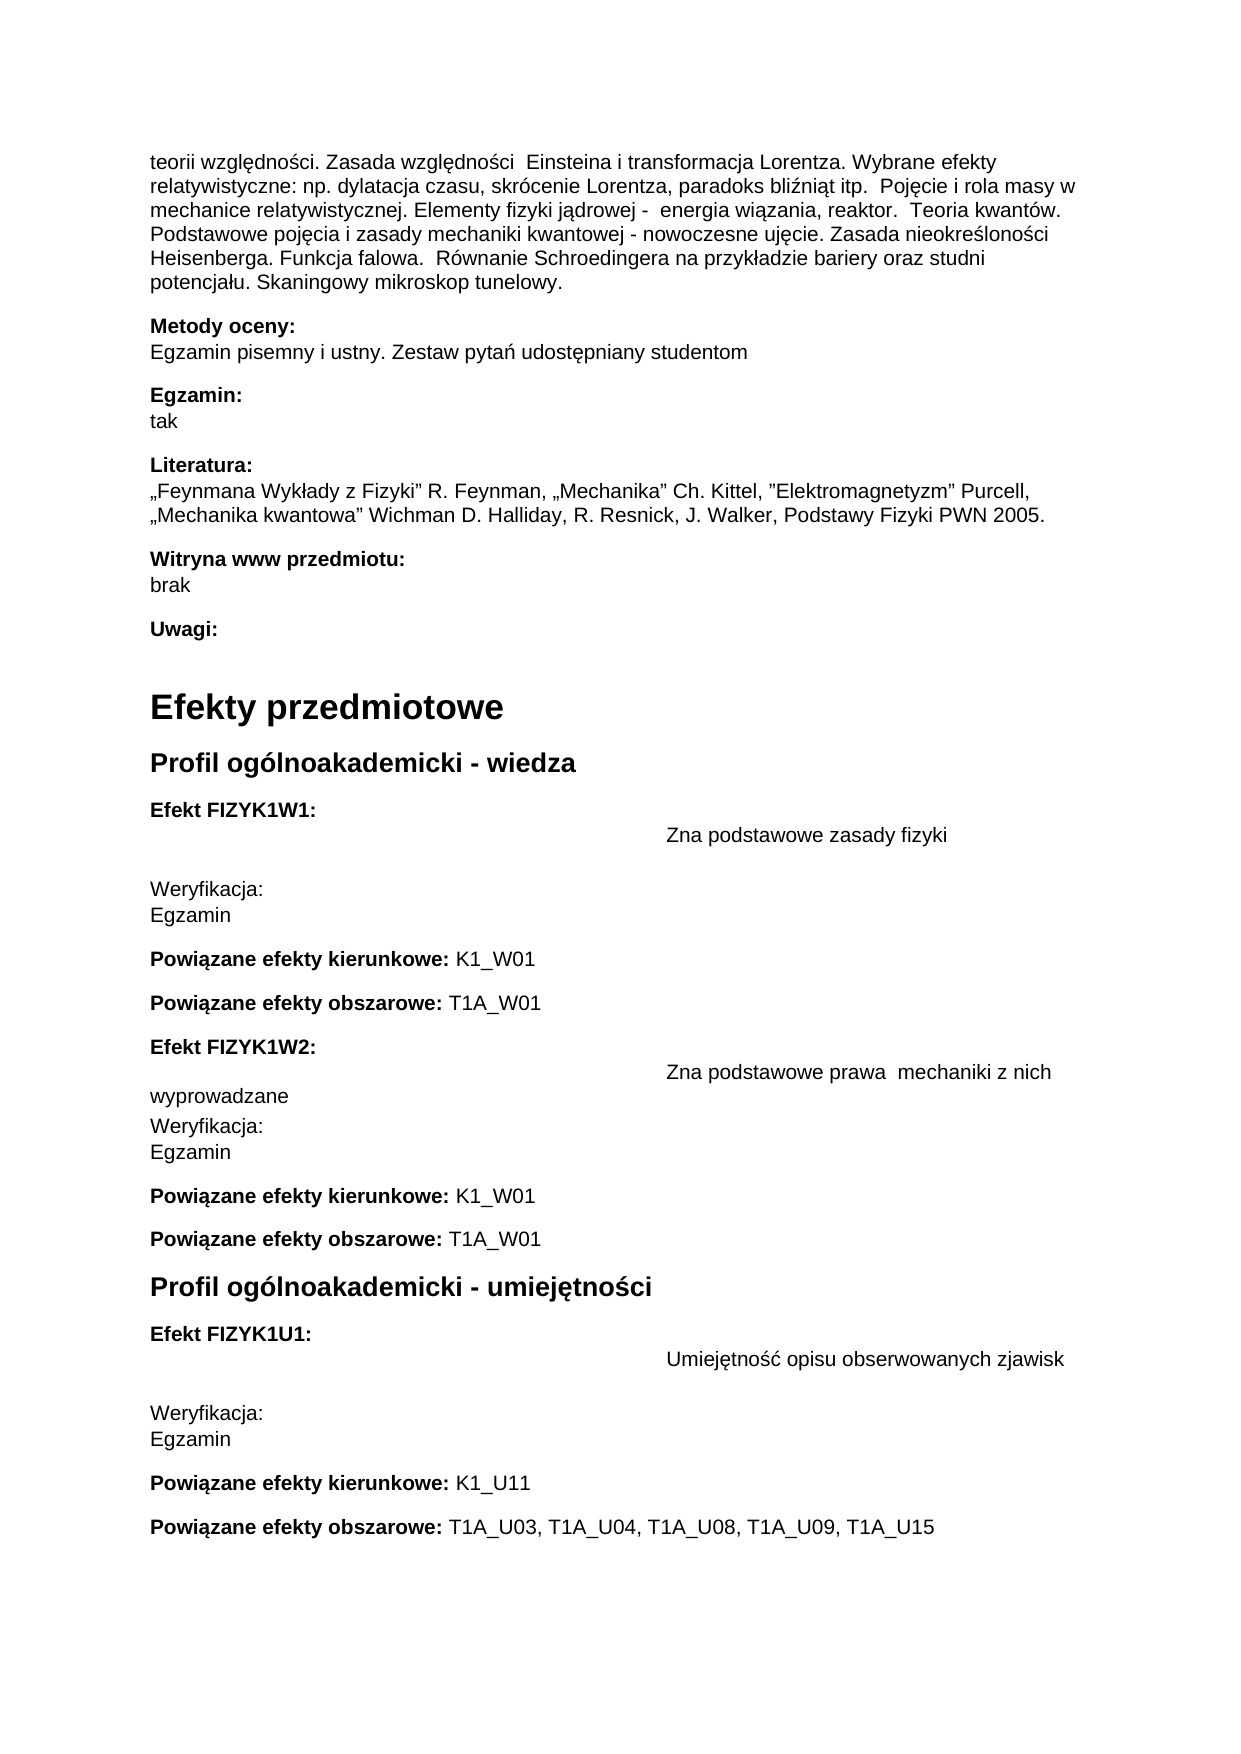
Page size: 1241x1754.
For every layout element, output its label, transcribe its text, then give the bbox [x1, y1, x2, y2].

text brak [150, 573, 1090, 597]
text Literatura: [150, 453, 1090, 477]
text Powiązane efekty kierunkowe: K1_W01 [150, 1183, 1090, 1207]
text Zna podstawowe zasady fizyki [150, 823, 1090, 871]
text Egzamin [150, 1140, 1090, 1164]
text Powiązane efekty obszarowe: T1A_W01 [150, 1227, 1090, 1251]
text Uwagi: [150, 617, 1090, 641]
text Efekt FIZYK1W2: [150, 1034, 1090, 1058]
text Egzamin pisemny i ustny. Zestaw pytań udostępniany studentom [150, 339, 1090, 363]
text Powiązane efekty kierunkowe: K1_U11 [150, 1471, 1090, 1495]
text Egzamin [150, 903, 1090, 927]
text Weryfikacja: [150, 1114, 1090, 1138]
subtitle Profil ogólnoakademicki - umiejętności [150, 1271, 1090, 1302]
text Umiejętność opisu obserwowanych zjawisk [150, 1347, 1090, 1395]
text Efekt FIZYK1W1: [150, 798, 1090, 822]
text Egzamin: [150, 383, 1090, 407]
text Powiązane efekty obszarowe: T1A_W01 [150, 991, 1090, 1015]
text Witryna www przedmiotu: [150, 547, 1090, 571]
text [150, 150, 1090, 294]
text Weryfikacja: [150, 1401, 1090, 1425]
subtitle Profil ogólnoakademicki - wiedza [150, 747, 1090, 778]
text Zna podstawowe prawa mechaniki z nich wyprowadzane [150, 1059, 1090, 1107]
text Egzamin [150, 1427, 1090, 1451]
subtitle Efekty przedmiotowe [150, 686, 1090, 727]
text Powiązane efekty kierunkowe: K1_W01 [150, 947, 1090, 971]
text Powiązane efekty obszarowe: T1A_U03, T1A_U04, T1A_U08, T1A_U09, T1A_U15 [150, 1515, 1090, 1539]
text Efekt FIZYK1U1: [150, 1322, 1090, 1346]
text tak [150, 409, 1090, 433]
text Weryfikacja: [150, 877, 1090, 901]
text „Feynmana Wykłady z Fizyki” R. Feynman, „Mechanika” Ch. Kittel, ”Elektromagnetyzm” Purcell, „Mechanika kwantowa” Wichman D. Halliday, R. Resnick, J. Walker, Podstawy Fizyki PWN 2005. [150, 479, 1090, 527]
text Metody oceny: [150, 313, 1090, 337]
